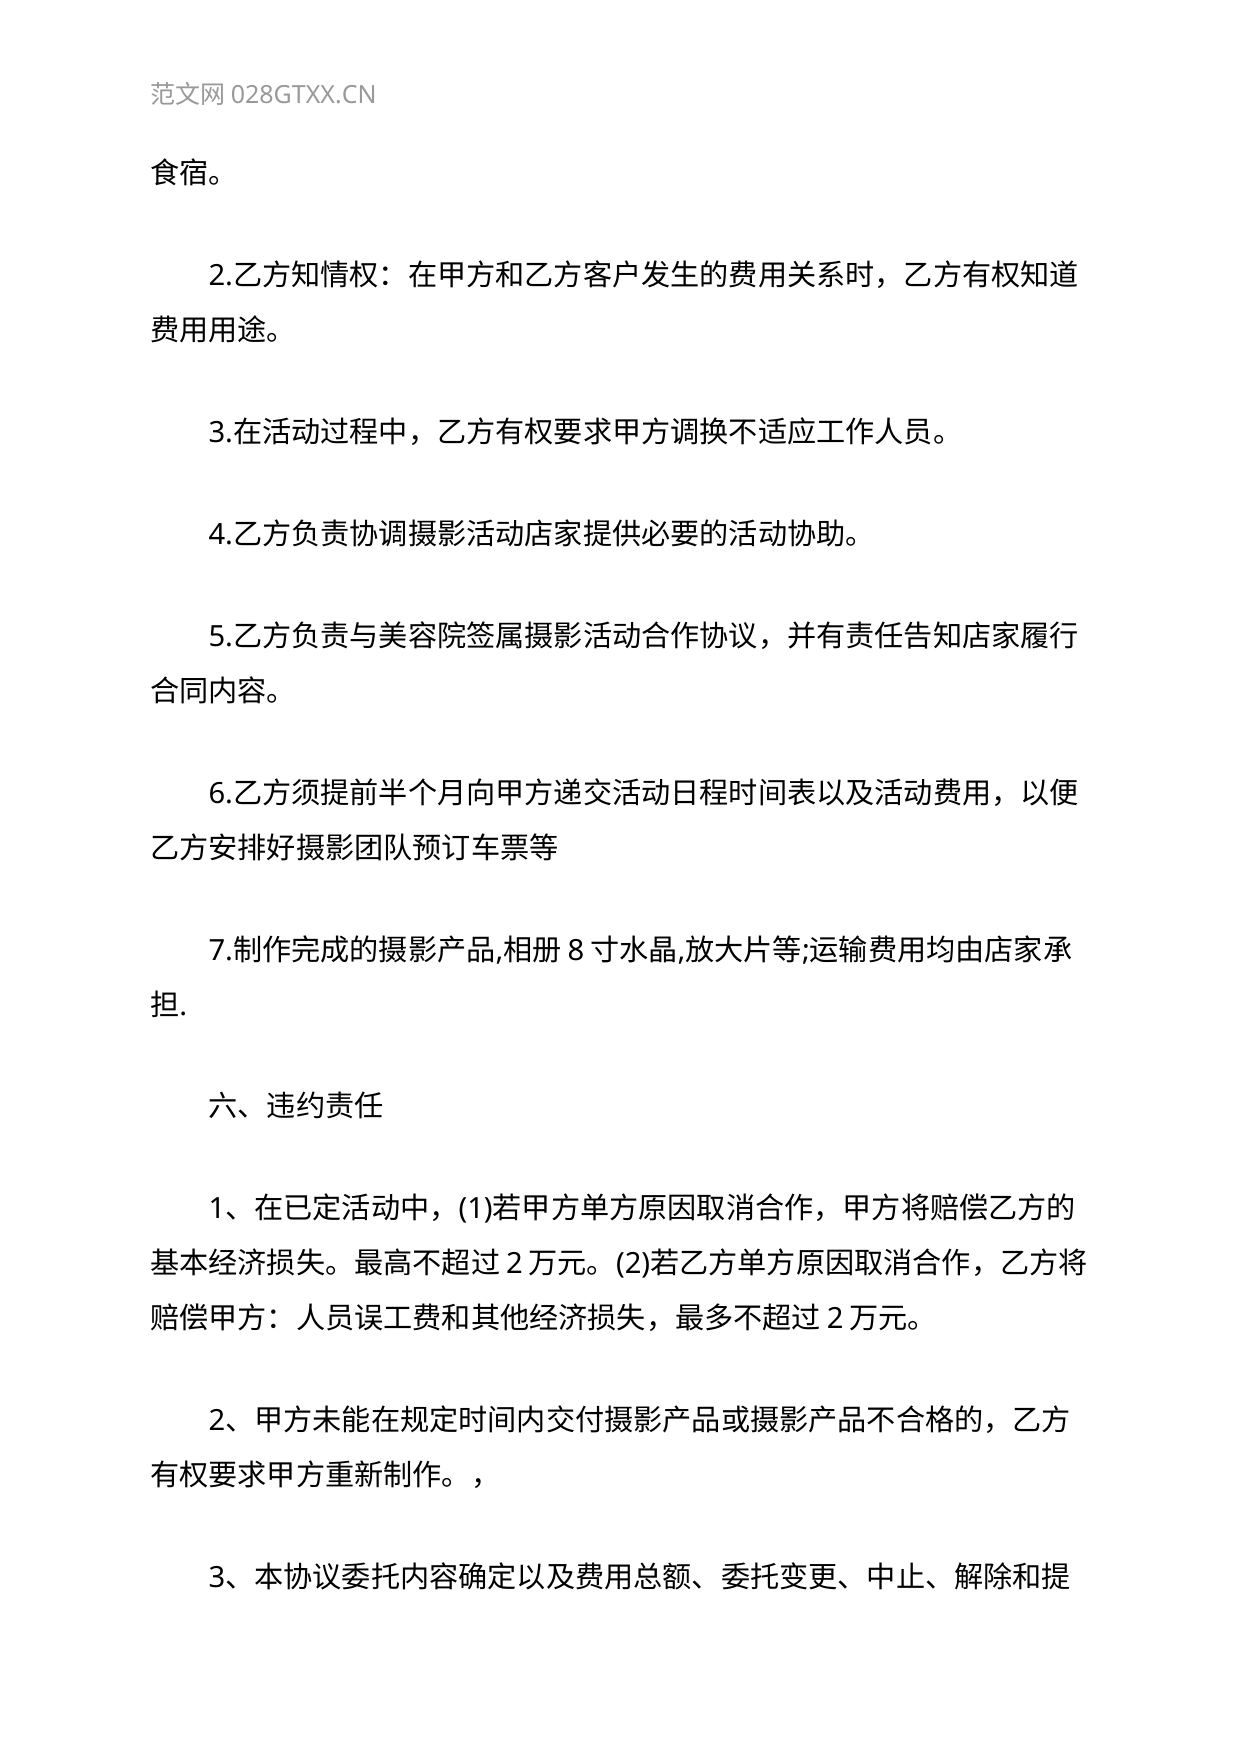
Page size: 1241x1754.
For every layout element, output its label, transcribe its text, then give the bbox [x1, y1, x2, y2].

text 5.乙方负责与美容院签属摄影活动合作协议，并有责任告知店家履行合同内容。 [150, 612, 1090, 710]
text 2、甲方未能在规定时间内交付摄影产品或摄影产品不合格的，乙方有权要求甲方重新制作。， [150, 1397, 1090, 1494]
text 3.在活动过程中，乙方有权要求甲方调换不适应工作人员。 [150, 408, 1090, 451]
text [150, 150, 1090, 192]
text 4.乙方负责协调摄影活动店家提供必要的活动协助。 [150, 511, 1090, 553]
text 1、在已定活动中，(1)若甲方单方原因取消合作，甲方将赔偿乙方的基本经济损失。最高不超过2万元。(2)若乙方单方原因取消合作，乙方将赔偿甲方：人员误工费和其他经济损失，最多不超过2万元。 [150, 1185, 1090, 1337]
text 6.乙方须提前半个月向甲方递交活动日程时间表以及活动费用，以便乙方安排好摄影团队预订车票等 [150, 769, 1090, 867]
text 2.乙方知情权：在甲方和乙方客户发生的费用关系时，乙方有权知道费用用途。 [150, 252, 1090, 349]
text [150, 1553, 1090, 1596]
text 六、违约责任 [150, 1083, 1090, 1125]
text 7.制作完成的摄影产品,相册8寸水晶,放大片等;运输费用均由店家承担. [150, 926, 1090, 1023]
